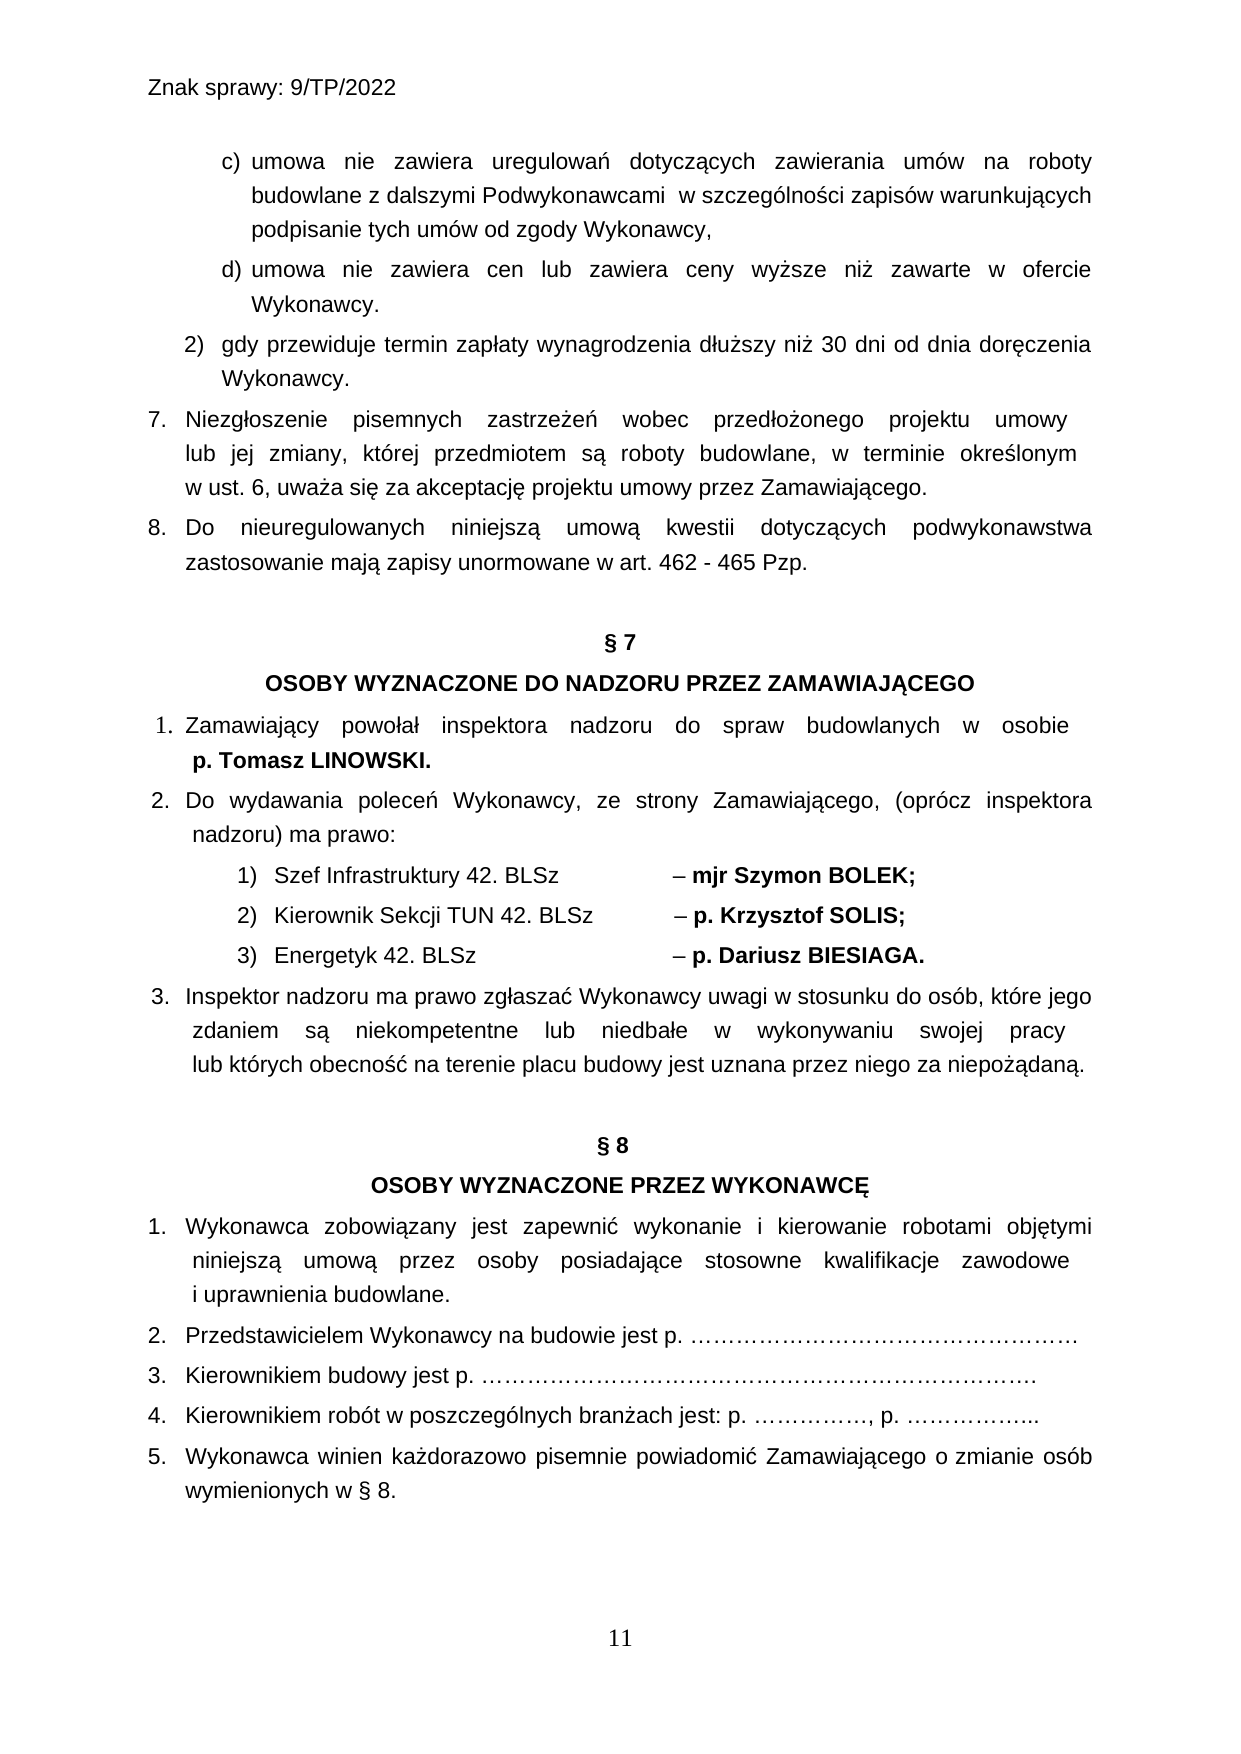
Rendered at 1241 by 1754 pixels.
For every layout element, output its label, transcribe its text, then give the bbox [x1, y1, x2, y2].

list Kierownik Sekcji TUN 42. BLSz – p. Krzysztof SOLIS; [237, 902, 1093, 928]
text § 8 [118, 1132, 1093, 1158]
list Wykonawca zobowiązany jest zapewnić wykonanie i kierowanie robotami objętymi niniejszą umową przez osoby posiadające stosowne kwalifikacje zawodowe i uprawnienia budowlane. [148, 1213, 1093, 1308]
list Kierownikiem robót w poszczególnych branżach jest: p. ……………, p. ……………... [148, 1402, 1093, 1429]
text OSOBY WYZNACZONE PRZEZ WYKONAWCĘ [148, 1172, 1093, 1199]
list Do wydawania poleceń Wykonawcy, ze strony Zamawiającego, (oprócz inspektora nadzoru) ma prawo: [151, 787, 1093, 848]
list umowa nie zawiera uregulowań dotyczących zawierania umów na roboty budowlane z dalszymi Podwykonawcami w szczególności zapisów warunkujących podpisanie tych umów od zgody Wykonawcy, [221, 148, 1093, 242]
list gdy przewiduje termin zapłaty wynagrodzenia dłuższy niż 30 dni od dnia doręczenia Wykonawcy. [184, 331, 1093, 391]
list Do nieuregulowanych niniejszą umową kwestii dotyczących podwykonawstwa zastosowanie mają zapisy unormowane w art. 462 - 465 Pzp. [148, 514, 1093, 575]
list Zamawiający powołał inspektora nadzoru do spraw budowlanych w osobie p. Tomasz LINOWSKI. [154, 710, 1093, 773]
text § 7 [148, 629, 1093, 656]
list Niezgłoszenie pisemnych zastrzeżeń wobec przedłożonego projektu umowy lub jej zmiany, której przedmiotem są roboty budowlane, w terminie określonym w ust. 6, uważa się za akceptację projektu umowy przez Zamawiającego. [148, 406, 1093, 500]
list Inspektor nadzoru ma prawo zgłaszać Wykonawcy uwagi w stosunku do osób, które jego zdaniem są niekompetentne lub niedbałe w wykonywaniu swojej pracy lub których obecność na terenie placu budowy jest uznana przez niego za niepożądaną. [151, 983, 1093, 1078]
list Przedstawicielem Wykonawcy na budowie jest p. …………………………………………… [148, 1322, 1093, 1348]
text OSOBY WYZNACZONE DO NADZORU PRZEZ ZAMAWIAJĄCEGO [148, 670, 1093, 696]
list Szef Infrastruktury 42. BLSz – mjr Szymon BOLEK; [237, 862, 1093, 888]
list Wykonawca winien każdorazowo pisemnie powiadomić Zamawiającego o zmianie osób wymienionych w § 8. [148, 1443, 1093, 1503]
list umowa nie zawiera cen lub zawiera ceny wyższe niż zawarte w ofercie Wykonawcy. [221, 256, 1093, 317]
list Energetyk 42. BLSz – p. Dariusz BIESIAGA. [237, 942, 1093, 969]
list Kierownikiem budowy jest p. ………………………………………………………………. [148, 1362, 1093, 1388]
